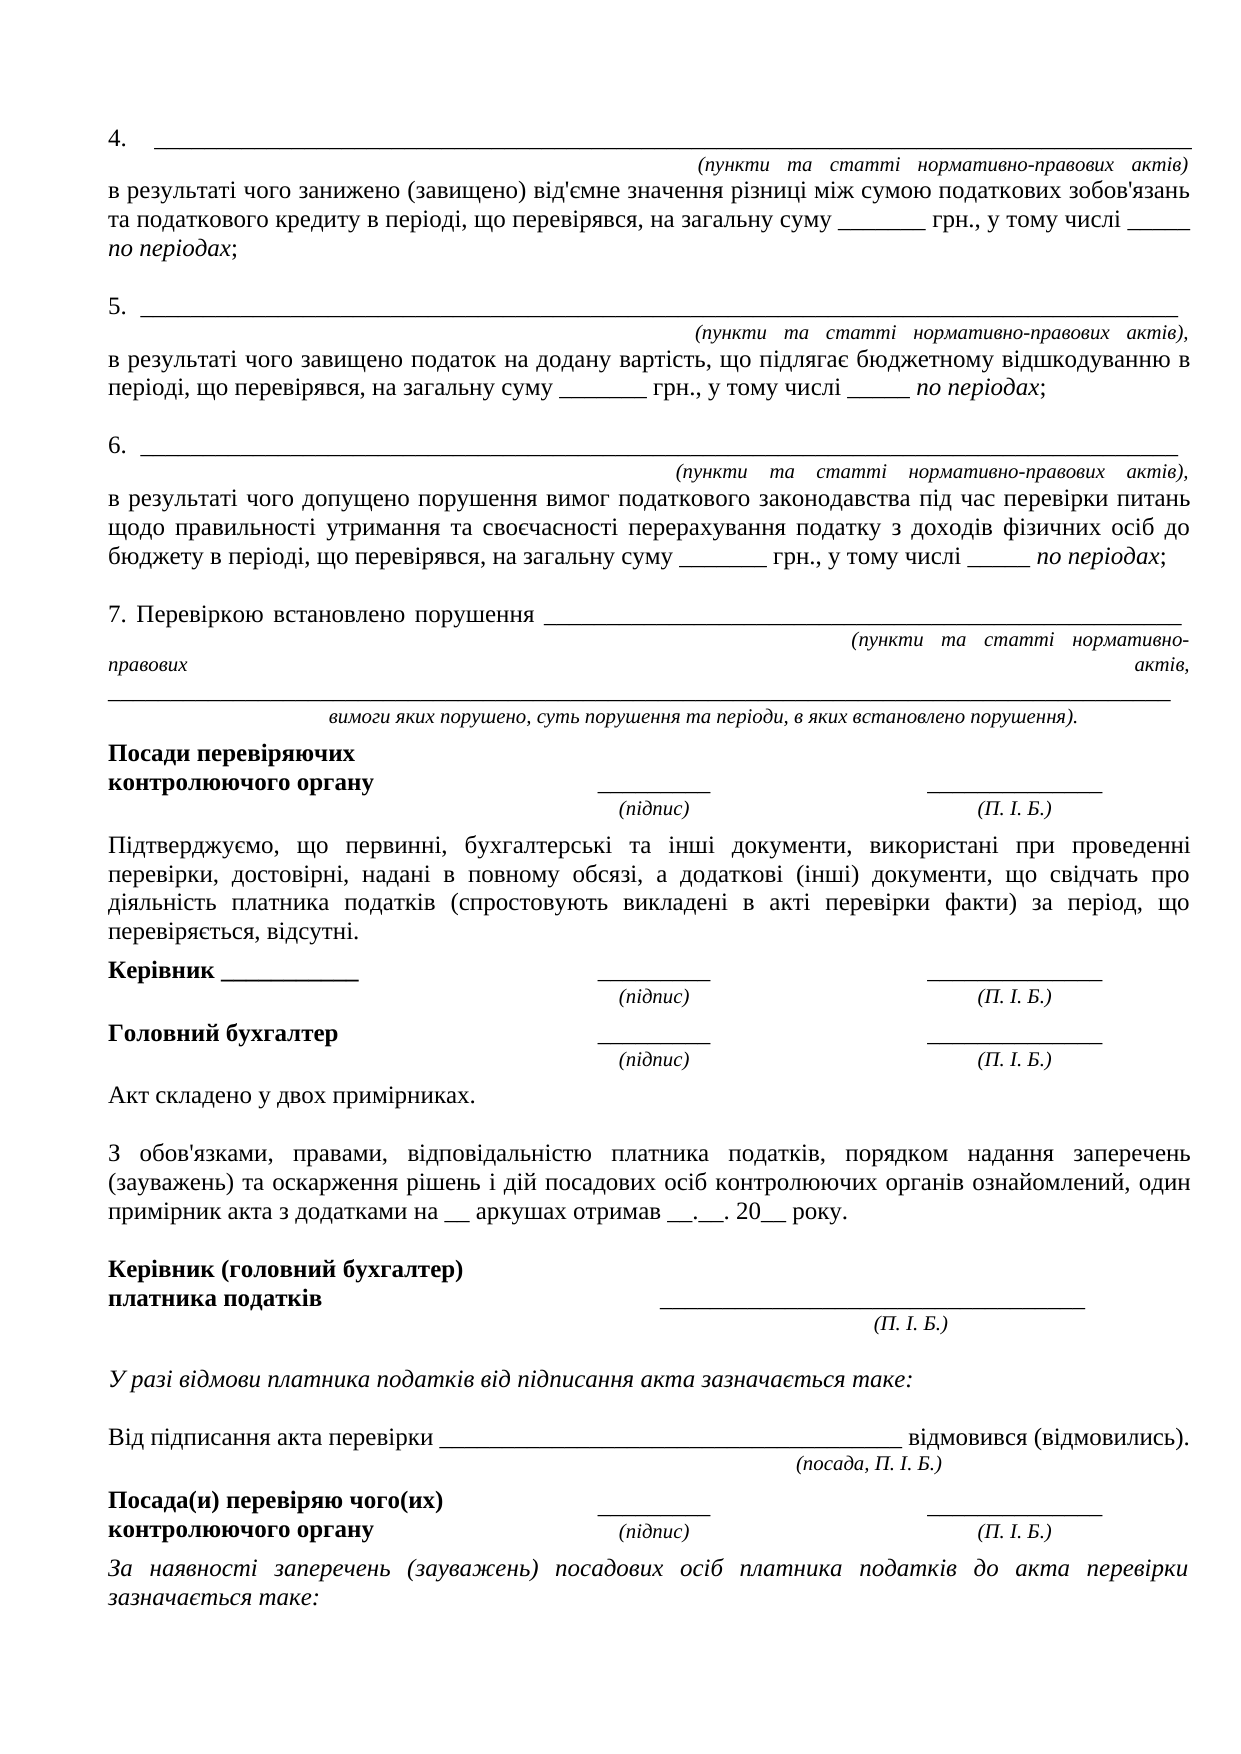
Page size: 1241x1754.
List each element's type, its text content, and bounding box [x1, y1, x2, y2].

table_cell ______________ (П. І. Б.) [835, 950, 1196, 1013]
table_cell Головний бухгалтер [103, 1013, 475, 1076]
table_cell ______________ (П. І. Б.) [835, 733, 1196, 825]
table_cell Керівник ___________ [103, 950, 475, 1013]
table_cell Посади перевіряючих контролюючого органу [103, 733, 475, 825]
table_cell Посада(и) перевіряю чого(их) контролюючого органу [103, 1480, 475, 1548]
table_cell ______________ (П. І. Б.) [835, 1480, 1196, 1548]
table_cell Підтверджуємо, що первинні, бухгалтерські та інші документи, використані при проведенні перевірки, достовірні, надані в повному обсязі, а додаткові (інші) документи, що свідчать про діяльність платника податків (спростовують викладені в акті перевірки факти) за період, що перевіряється, відсутні. [103, 825, 1196, 950]
table_cell _________ (підпис) [475, 1480, 835, 1548]
table_cell _________ (підпис) [475, 733, 835, 825]
table_cell ______________ (П. І. Б.) [835, 1013, 1196, 1076]
table_cell _________ (підпис) [475, 1013, 835, 1076]
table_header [103, 89, 1196, 733]
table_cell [103, 1548, 1196, 1644]
table_cell _________ (підпис) [475, 950, 835, 1013]
table_cell Акт складено у двох примірниках. З обов'язками, правами, відповідальністю платника податків, порядком надання заперечень (зауважень) та оскарження рішень і дій посадових осіб контролюючих органів ознайомлений, один примірник акта з додатками на __ аркушах отримав __.__. 20__ року. Керівник (головний бухгалтер) платника податків __________________________________ (П. І. Б.) У разі відмови платника податків від підписання акта зазначається таке: Від підписання акта перевірки _____________________________________ відмовився (відмовились). (посада, П. І. Б.) [103, 1076, 1196, 1480]
